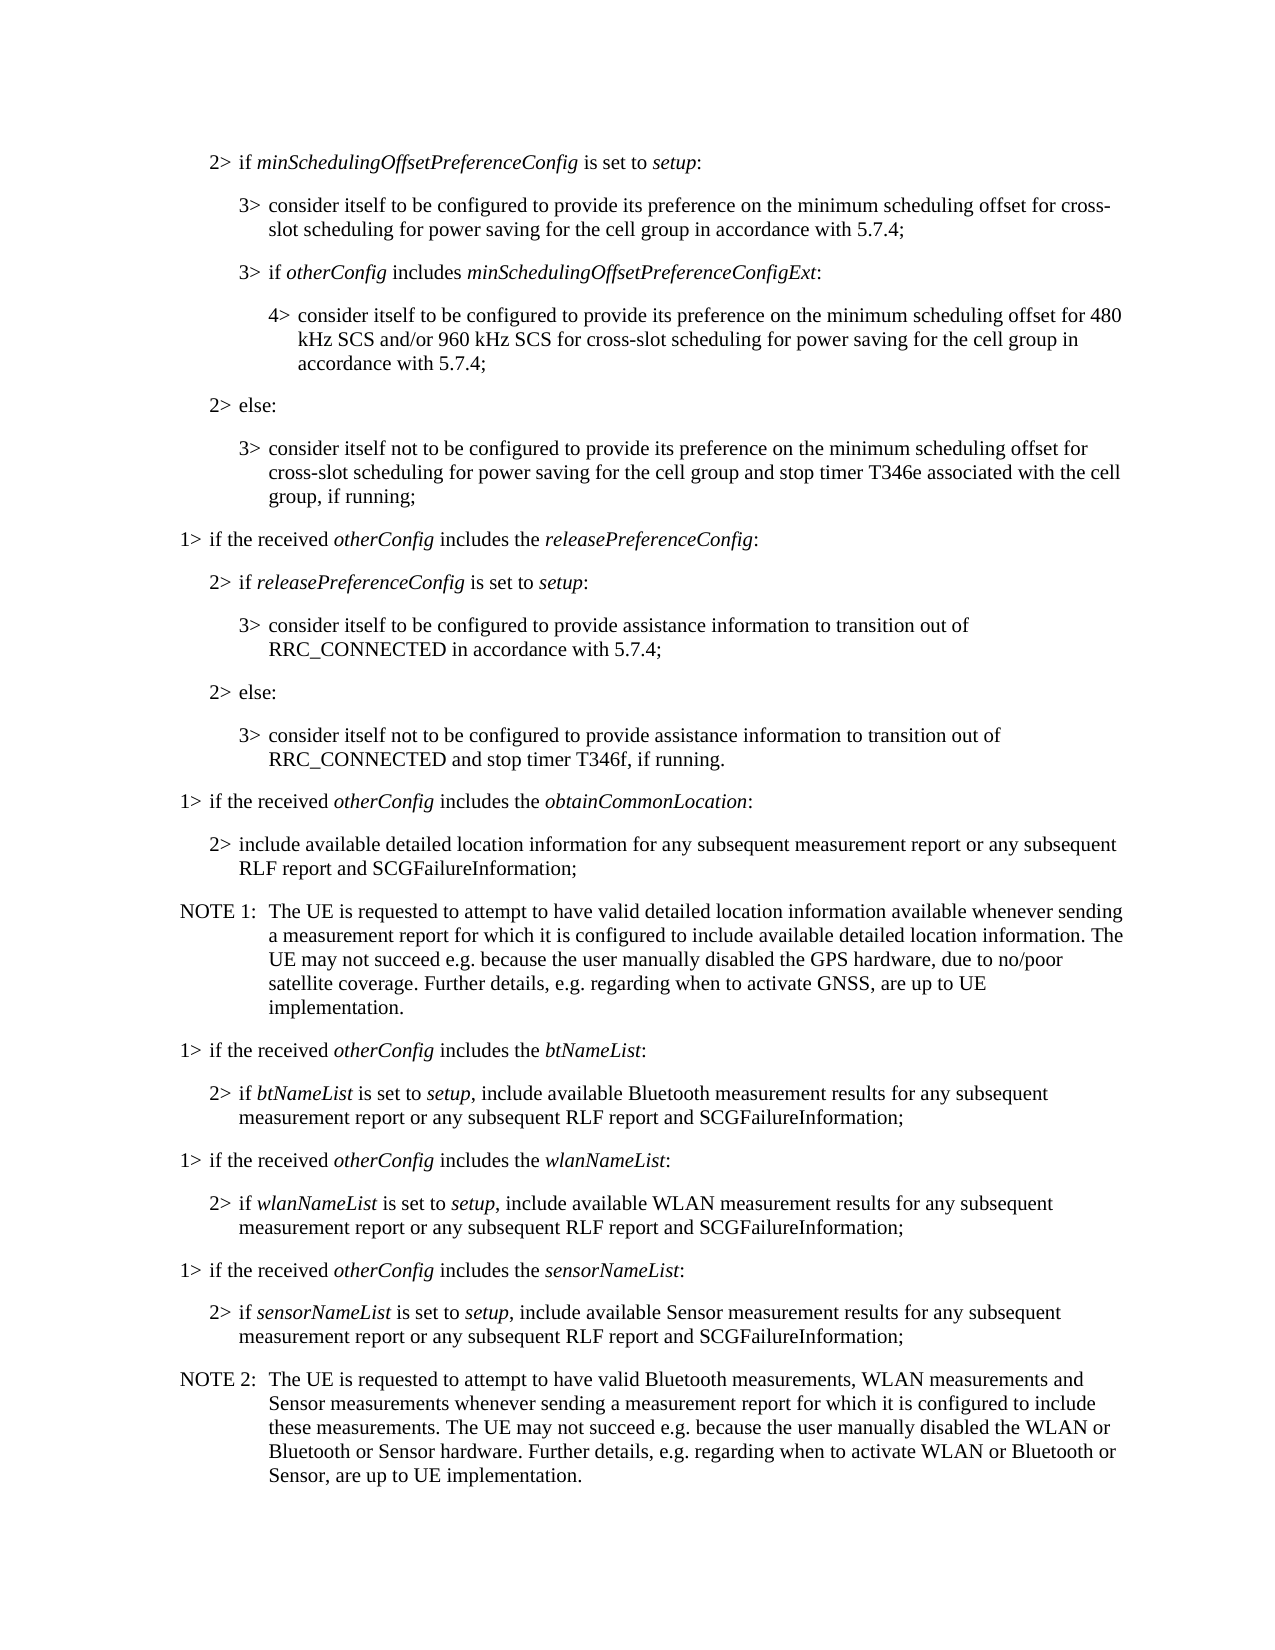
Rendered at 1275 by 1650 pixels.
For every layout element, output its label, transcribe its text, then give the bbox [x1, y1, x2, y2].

text 3> consider itself not to be configured to provide its preference on the minimum scheduling offset for cross-slot scheduling for power saving for the cell group and stop timer T346e associated with the cell group, if running; [239, 436, 1125, 508]
text 1> if the received otherConfig includes the sensorNameList: [179, 1257, 1125, 1282]
text 3> consider itself not to be configured to provide assistance information to transition out of RRC_CONNECTED and stop timer T346f, if running. [239, 722, 1125, 771]
text 3> consider itself to be configured to provide assistance information to transition out of RRC_CONNECTED in accordance with 5.7.4; [239, 613, 1125, 661]
text 2> if sensorNameList is set to setup, include available Sensor measurement results for any subsequent measurement report or any subsequent RLF report and SCGFailureInformation; [209, 1300, 1125, 1348]
text 4> consider itself to be configured to provide its preference on the minimum scheduling offset for 480 kHz SCS and/or 960 kHz SCS for cross-slot scheduling for power saving for the cell group in accordance with 5.7.4; [268, 302, 1125, 375]
text 2> if minSchedulingOffsetPreferenceConfig is set to setup: [209, 150, 1125, 174]
text 2> include available detailed location information for any subsequent measurement report or any subsequent RLF report and SCGFailureInformation; [209, 832, 1125, 880]
text NOTE 1: The UE is requested to attempt to have valid detailed location information available whenever sending a measurement report for which it is configured to include available detailed location information. The UE may not succeed e.g. because the user manually disabled the GPS hardware, due to no/poor satellite coverage. Further details, e.g. regarding when to activate GNSS, are up to UE implementation. [179, 899, 1125, 1019]
text 2> if wlanNameList is set to setup, include available WLAN measurement results for any subsequent measurement report or any subsequent RLF report and SCGFailureInformation; [209, 1191, 1125, 1239]
text 2> if releasePreferenceConfig is set to setup: [209, 570, 1125, 594]
text 1> if the received otherConfig includes the wlanNameList: [179, 1148, 1125, 1172]
text 1> if the received otherConfig includes the obtainCommonLocation: [179, 789, 1125, 813]
text 2> if btNameList is set to setup, include available Bluetooth measurement results for any subsequent measurement report or any subsequent RLF report and SCGFailureInformation; [209, 1081, 1125, 1129]
text NOTE 2: The UE is requested to attempt to have valid Bluetooth measurements, WLAN measurements and Sensor measurements whenever sending a measurement report for which it is configured to include these measurements. The UE may not succeed e.g. because the user manually disabled the WLAN or Bluetooth or Sensor hardware. Further details, e.g. regarding when to activate WLAN or Bluetooth or Sensor, are up to UE implementation. [179, 1367, 1125, 1487]
text 1> if the received otherConfig includes the releasePreferenceConfig: [179, 527, 1125, 551]
text 3> consider itself to be configured to provide its preference on the minimum scheduling offset for cross-slot scheduling for power saving for the cell group in accordance with 5.7.4; [239, 193, 1125, 241]
text 3> if otherConfig includes minSchedulingOffsetPreferenceConfigExt: [239, 260, 1125, 284]
text 1> if the received otherConfig includes the btNameList: [179, 1038, 1125, 1062]
text 2> else: [209, 393, 1125, 417]
text 2> else: [209, 680, 1125, 704]
